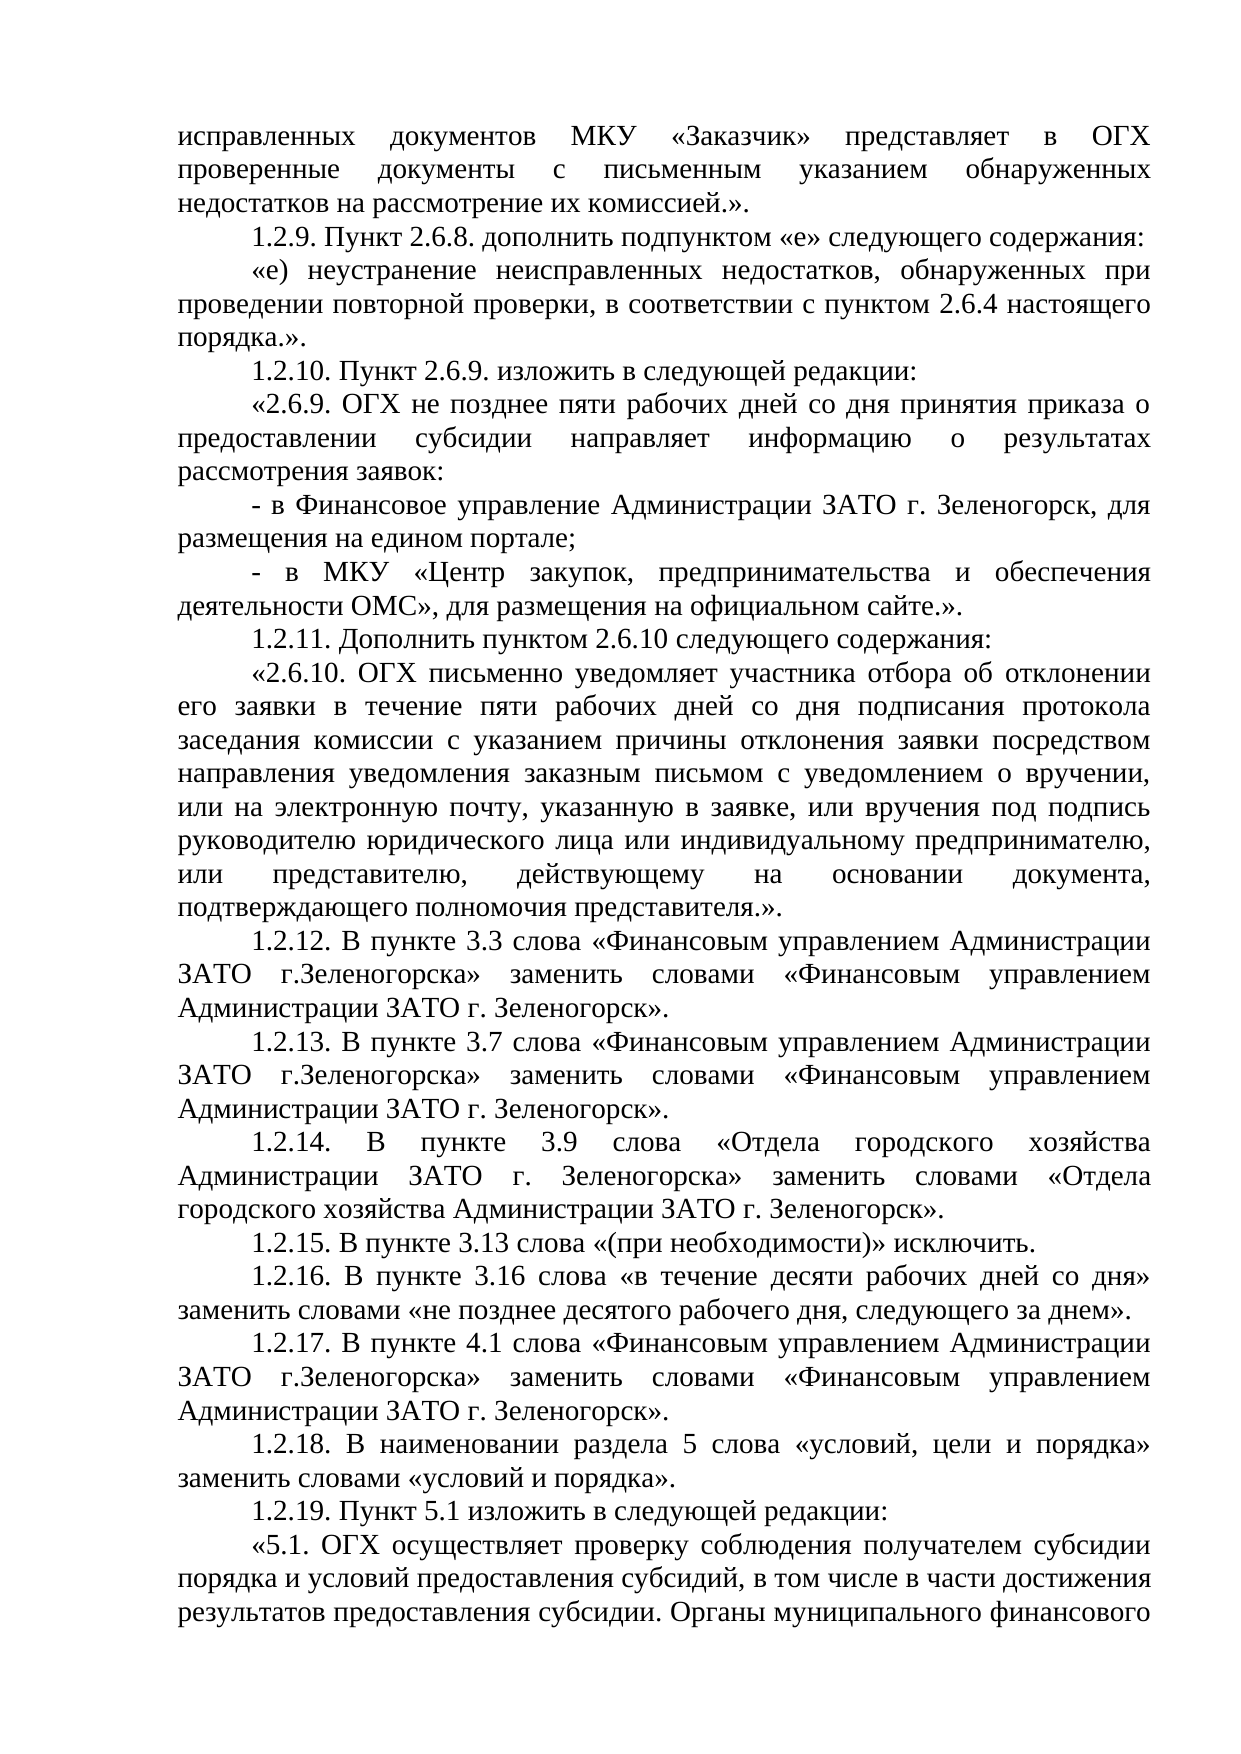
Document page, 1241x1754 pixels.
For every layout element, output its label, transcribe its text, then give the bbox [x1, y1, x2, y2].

text 1.2.19. Пункт 5.1 изложить в следующей редакции: [177, 1493, 1152, 1527]
text 1.2.9. Пункт 2.6.8. дополнить подпунктом «е» следующего содержания: [177, 219, 1152, 252]
text 1.2.18. В наименовании раздела 5 слова «условий, цели и порядка» заменить словами «условий и порядка». [177, 1426, 1152, 1493]
text «2.6.9. ОГХ не позднее пяти рабочих дней со дня принятия приказа о предоставлении субсидии направляет информацию о результатах рассмотрения заявок: [177, 386, 1152, 487]
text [177, 1527, 1152, 1627]
text 1.2.11. Дополнить пунктом 2.6.10 следующего содержания: [177, 621, 1152, 655]
text 1.2.15. В пункте 3.13 слова «(при необходимости)» исключить. [177, 1225, 1152, 1258]
text 1.2.12. В пункте 3.3 слова «Финансовым управлением Администрации ЗАТО г.Зеленогорска» заменить словами «Финансовым управлением Администрации ЗАТО г. Зеленогорск». [177, 923, 1152, 1024]
text - в МКУ «Центр закупок, предпринимательства и обеспечения деятельности ОМС», для размещения на официальном сайте.». [177, 554, 1152, 621]
text - в Финансовое управление Администрации ЗАТО г. Зеленогорск, для размещения на едином портале; [177, 487, 1152, 554]
text 1.2.17. В пункте 4.1 слова «Финансовым управлением Администрации ЗАТО г.Зеленогорска» заменить словами «Финансовым управлением Администрации ЗАТО г. Зеленогорск». [177, 1326, 1152, 1426]
text 1.2.14. В пункте 3.9 слова «Отдела городского хозяйства Администрации ЗАТО г. Зеленогорска» заменить словами «Отдела городского хозяйства Администрации ЗАТО г. Зеленогорск». [177, 1124, 1152, 1225]
text 1.2.13. В пункте 3.7 слова «Финансовым управлением Администрации ЗАТО г.Зеленогорска» заменить словами «Финансовым управлением Администрации ЗАТО г. Зеленогорск». [177, 1024, 1152, 1124]
text 1.2.10. Пункт 2.6.9. изложить в следующей редакции: [177, 353, 1152, 386]
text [177, 118, 1152, 219]
text 1.2.16. В пункте 3.16 слова «в течение десяти рабочих дней со дня» заменить словами «не позднее десятого рабочего дня, следующего за днем». [177, 1258, 1152, 1326]
text «2.6.10. ОГХ письменно уведомляет участника отбора об отклонении его заявки в течение пяти рабочих дней со дня подписания протокола заседания комиссии с указанием причины отклонения заявки посредством направления уведомления заказным письмом с уведомлением о вручении, или на электронную почту, указанную в заявке, или вручения под подпись руководителю юридического лица или индивидуальному предпринимателю, или представителю, действующему на основании документа, подтверждающего полномочия представителя.». [177, 655, 1152, 923]
text «е) неустранение неисправленных недостатков, обнаруженных при проведении повторной проверки, в соответствии с пунктом 2.6.4 настоящего порядка.». [177, 252, 1152, 353]
